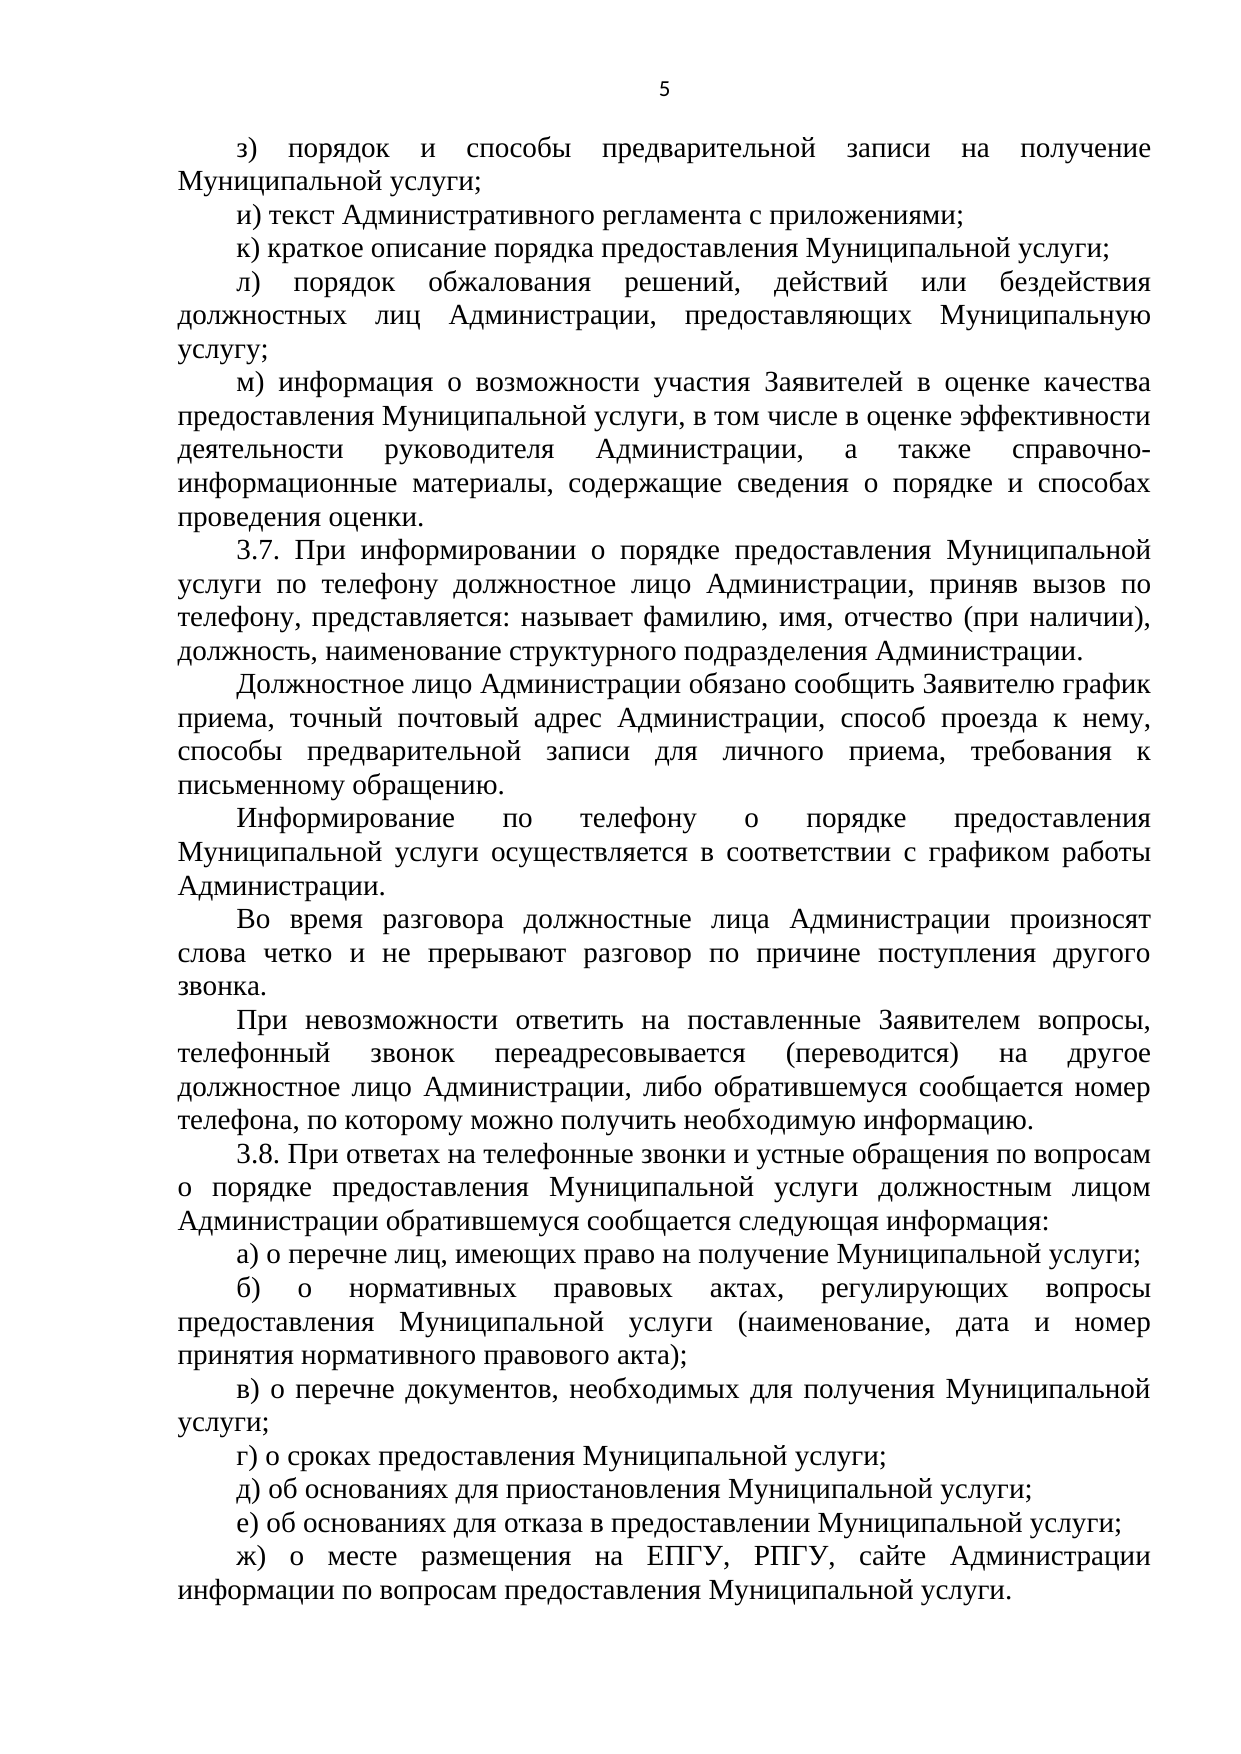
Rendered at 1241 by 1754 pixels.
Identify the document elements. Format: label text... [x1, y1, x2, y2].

text Во время разговора должностные лица Администрации произносят слова четко и не прерывают разговор по причине поступления другого звонка. [177, 901, 1152, 1002]
text б) о нормативных правовых актах, регулирующих вопросы предоставления Муниципальной услуги (наименование, дата и номер принятия нормативного правового акта); [177, 1270, 1152, 1371]
text е) об основаниях для отказа в предоставлении Муниципальной услуги; [177, 1505, 1152, 1538]
text м) информация о возможности участия Заявителей в оценке качества предоставления Муниципальной услуги, в том числе в оценке эффективности деятельности руководителя Администрации, а также справочно-информационные материалы, содержащие сведения о порядке и способах проведения оценки. [177, 364, 1152, 532]
text з) порядок и способы предварительной записи на получение Муниципальной услуги; [177, 130, 1152, 197]
text и) текст Административного регламента с приложениями; [177, 197, 1152, 230]
text а) о перечне лиц, имеющих право на получение Муниципальной услуги; [177, 1237, 1152, 1270]
text л) порядок обжалования решений, действий или бездействия должностных лиц Администрации, предоставляющих Муниципальную услугу; [177, 264, 1152, 364]
text При невозможности ответить на поставленные Заявителем вопросы, телефонный звонок переадресовывается (переводится) на другое должностное лицо Администрации, либо обратившемуся сообщается номер телефона, по которому можно получить необходимую информацию. [177, 1002, 1152, 1136]
text Информирование по телефону о порядке предоставления Муниципальной услуги осуществляется в соответствии с графиком работы Администрации. [177, 801, 1152, 901]
text Должностное лицо Администрации обязано сообщить Заявителю график приема, точный почтовый адрес Администрации, способ проезда к нему, способы предварительной записи для личного приема, требования к письменному обращению. [177, 666, 1152, 801]
text ж) о месте размещения на ЕПГУ, РПГУ, сайте Администрации информации по вопросам предоставления Муниципальной услуги. [177, 1538, 1152, 1606]
text 3.7. При информировании о порядке предоставления Муниципальной услуги по телефону должностное лицо Администрации, приняв вызов по телефону, представляется: называет фамилию, имя, отчество (при наличии), должность, наименование структурного подразделения Администрации. [177, 532, 1152, 666]
text г) о сроках предоставления Муниципальной услуги; [177, 1438, 1152, 1471]
text 3.8. При ответах на телефонные звонки и устные обращения по вопросам о порядке предоставления Муниципальной услуги должностным лицом Администрации обратившемуся сообщается следующая информация: [177, 1136, 1152, 1237]
text к) краткое описание порядка предоставления Муниципальной услуги; [177, 230, 1152, 264]
text в) о перечне документов, необходимых для получения Муниципальной услуги; [177, 1371, 1152, 1438]
text д) об основаниях для приостановления Муниципальной услуги; [177, 1471, 1152, 1505]
